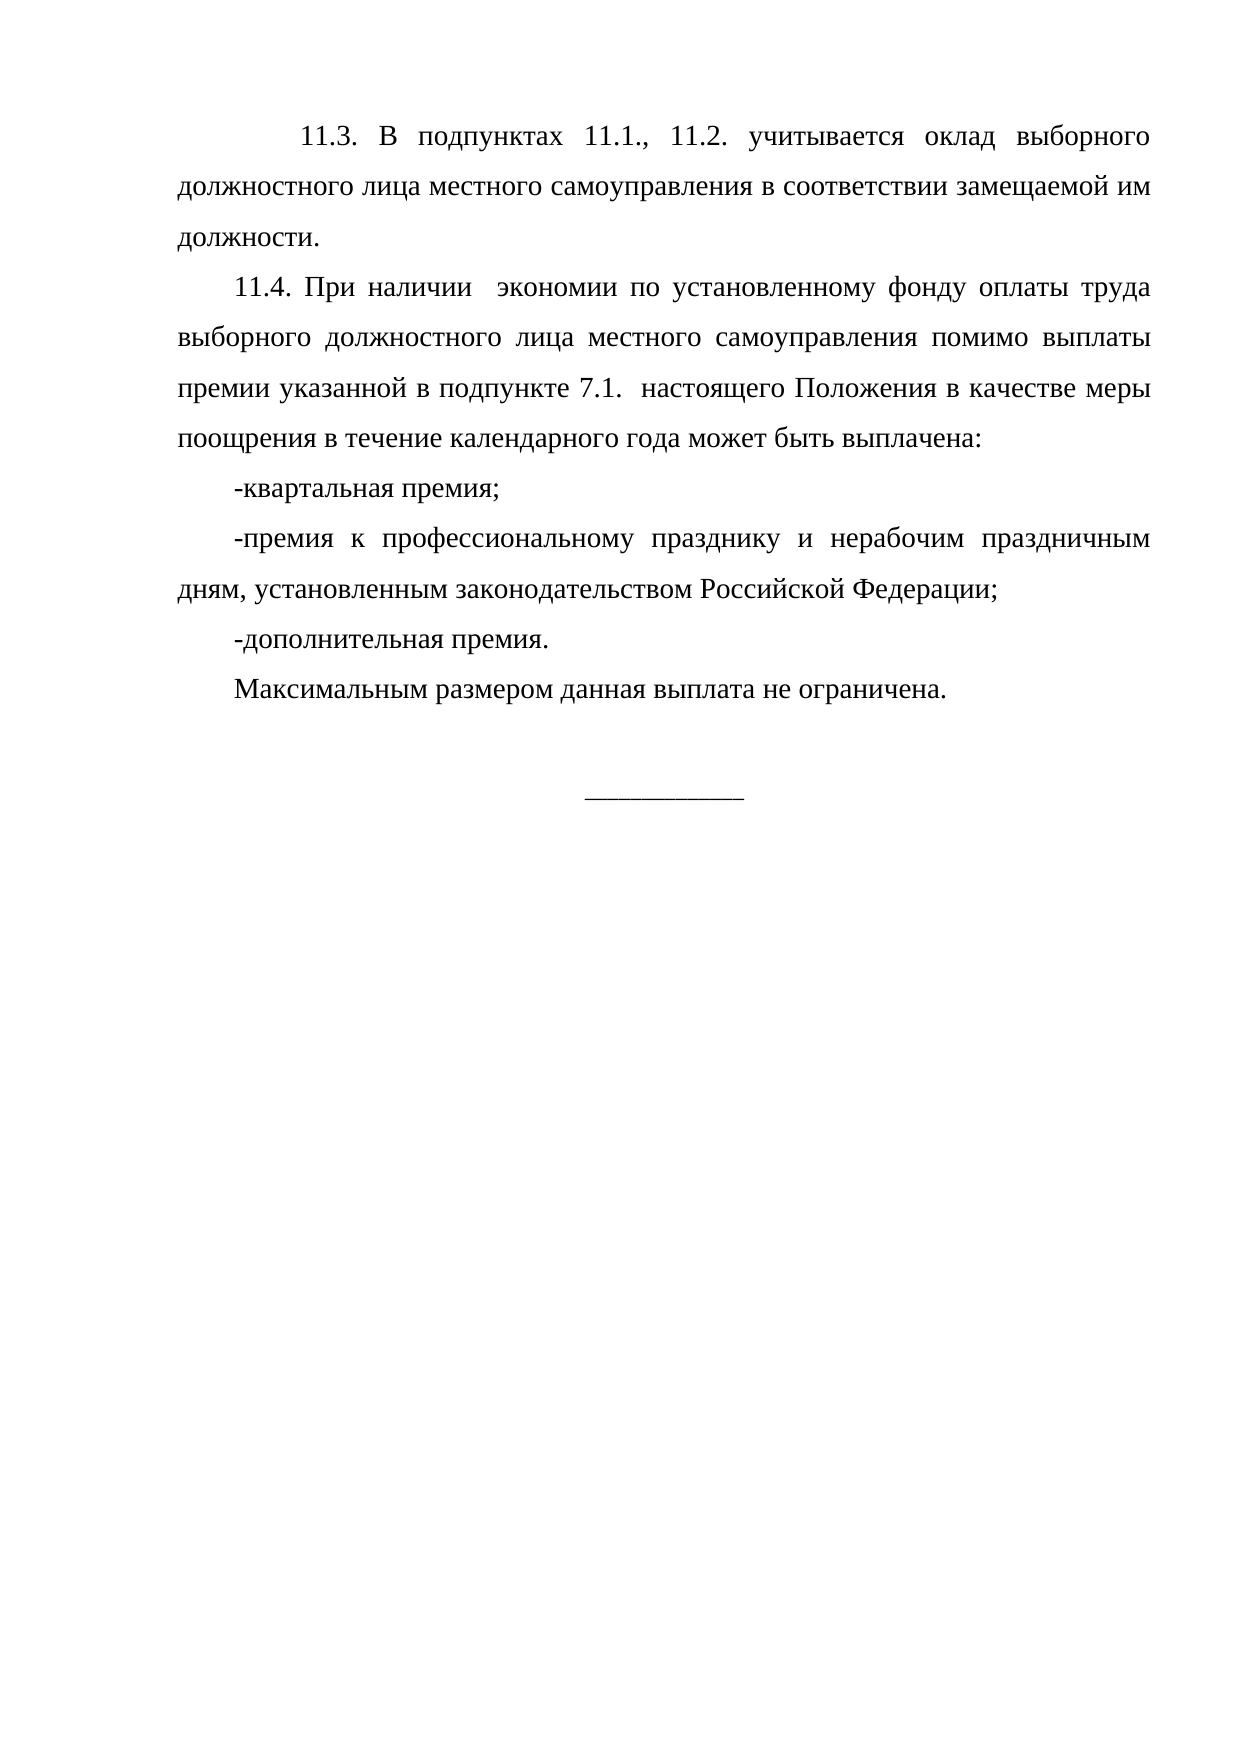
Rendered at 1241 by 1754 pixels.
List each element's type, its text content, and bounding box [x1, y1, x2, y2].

text Максимальным размером данная выплата не ограничена. [177, 672, 1152, 705]
text 11.4. При наличии экономии по установленному фонду оплаты труда выборного должностного лица местного самоуправления помимо выплаты премии указанной в подпункте 7.1. настоящего Положения в качестве меры поощрения в течение календарного года может быть выплачена: [177, 269, 1152, 453]
text -дополнительная премия. [177, 621, 1152, 655]
text 11.3. В подпунктах 11.1., 11.2. учитывается оклад выборного должностного лица местного самоуправления в соответствии замещаемой им должности. [177, 118, 1152, 252]
text -квартальная премия; [177, 470, 1152, 504]
text -премия к профессиональному празднику и нерабочим праздничным дням, установленным законодательством Российской Федерации; [177, 521, 1152, 604]
text ______________ [177, 775, 1152, 803]
